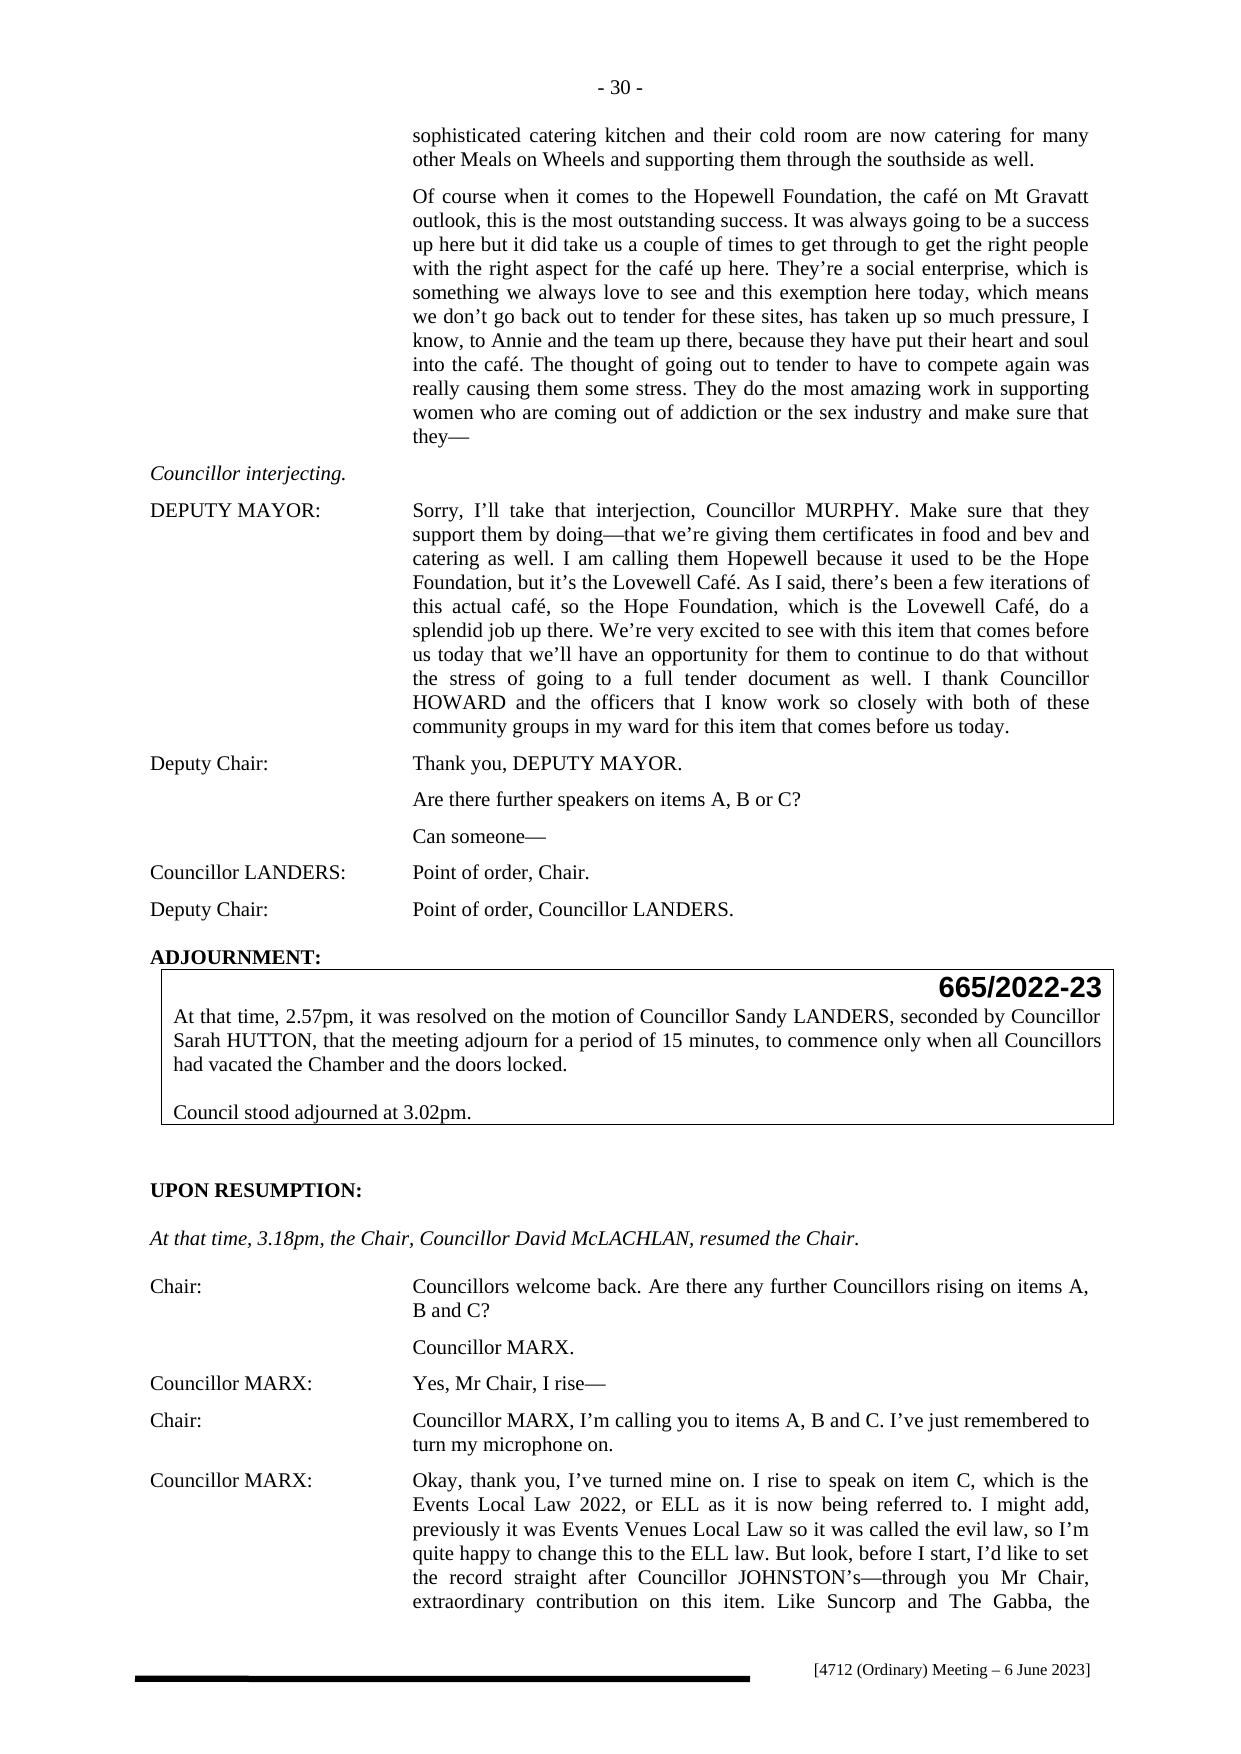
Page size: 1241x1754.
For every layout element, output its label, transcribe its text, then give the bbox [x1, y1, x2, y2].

text Chair: Councillors welcome back. Are there any further Councillors rising on items A, B and C? [150, 1274, 1090, 1322]
text Chair: Councillor MARX, I’m calling you to items A, B and C. I’ve just remembered to turn my microphone on. [150, 1408, 1090, 1456]
table_header 665/2022-23 At that time, 2.57pm, it was resolved on the motion of Councillor Sandy LANDERS, seconded by Councillor Sarah HUTTON, that the meeting adjourn for a period of 15 minutes, to commence only when all Councillors had vacated the Chamber and the doors locked. Council stood adjourned at 3.02pm. [162, 970, 1113, 1124]
text Deputy Chair: Thank you, DEPUTY MAYOR. [150, 751, 1090, 775]
text ADJOURNMENT: [150, 945, 1090, 969]
text UPON RESUMPTION: [150, 1178, 1090, 1202]
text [150, 123, 1090, 171]
text Are there further speakers on items A, B or C? [150, 787, 1090, 811]
text Councillor MARX. [150, 1334, 1090, 1359]
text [150, 1468, 1090, 1613]
text Councillor LANDERS: Point of order, Chair. [150, 860, 1090, 884]
text DEPUTY MAYOR: Sorry, I’ll take that interjection, Councillor MURPHY. Make sure that they support them by doing—that we’re giving them certificates in food and bev and catering as well. I am calling them Hopewell because it used to be the Hope Foundation, but it’s the Lovewell Café. As I said, there’s been a few iterations of this actual café, so the Hope Foundation, which is the Lovewell Café, do a splendid job up there. We’re very excited to see with this item that comes before us today that we’ll have an opportunity for them to continue to do that without the stress of going to a full tender document as well. I thank Councillor HOWARD and the officers that I know work so closely with both of these community groups in my ward for this item that comes before us today. [150, 497, 1090, 738]
text Councillor MARX: Yes, Mr Chair, I rise— [150, 1371, 1090, 1395]
text Councillor interjecting. [150, 461, 1090, 485]
text At that time, 3.18pm, the Chair, Councillor David McLACHLAN, resumed the Chair. [150, 1226, 1090, 1250]
text Can someone— [150, 824, 1090, 848]
text Deputy Chair: Point of order, Councillor LANDERS. [150, 897, 1090, 921]
text Of course when it comes to the Hopewell Foundation, the café on Mt Gravatt outlook, this is the most outstanding success. It was always going to be a success up here but it did take us a couple of times to get through to get the right people with the right aspect for the café up here. They’re a social enterprise, which is something we always love to see and this exemption here today, which means we don’t go back out to tender for these sites, has taken up so much pressure, I know, to Annie and the team up there, because they have put their heart and soul into the café. The thought of going out to tender to have to compete again was really causing them some stress. They do the most amazing work in supporting women who are coming out of addiction or the sex industry and make sure that they— [150, 184, 1090, 448]
